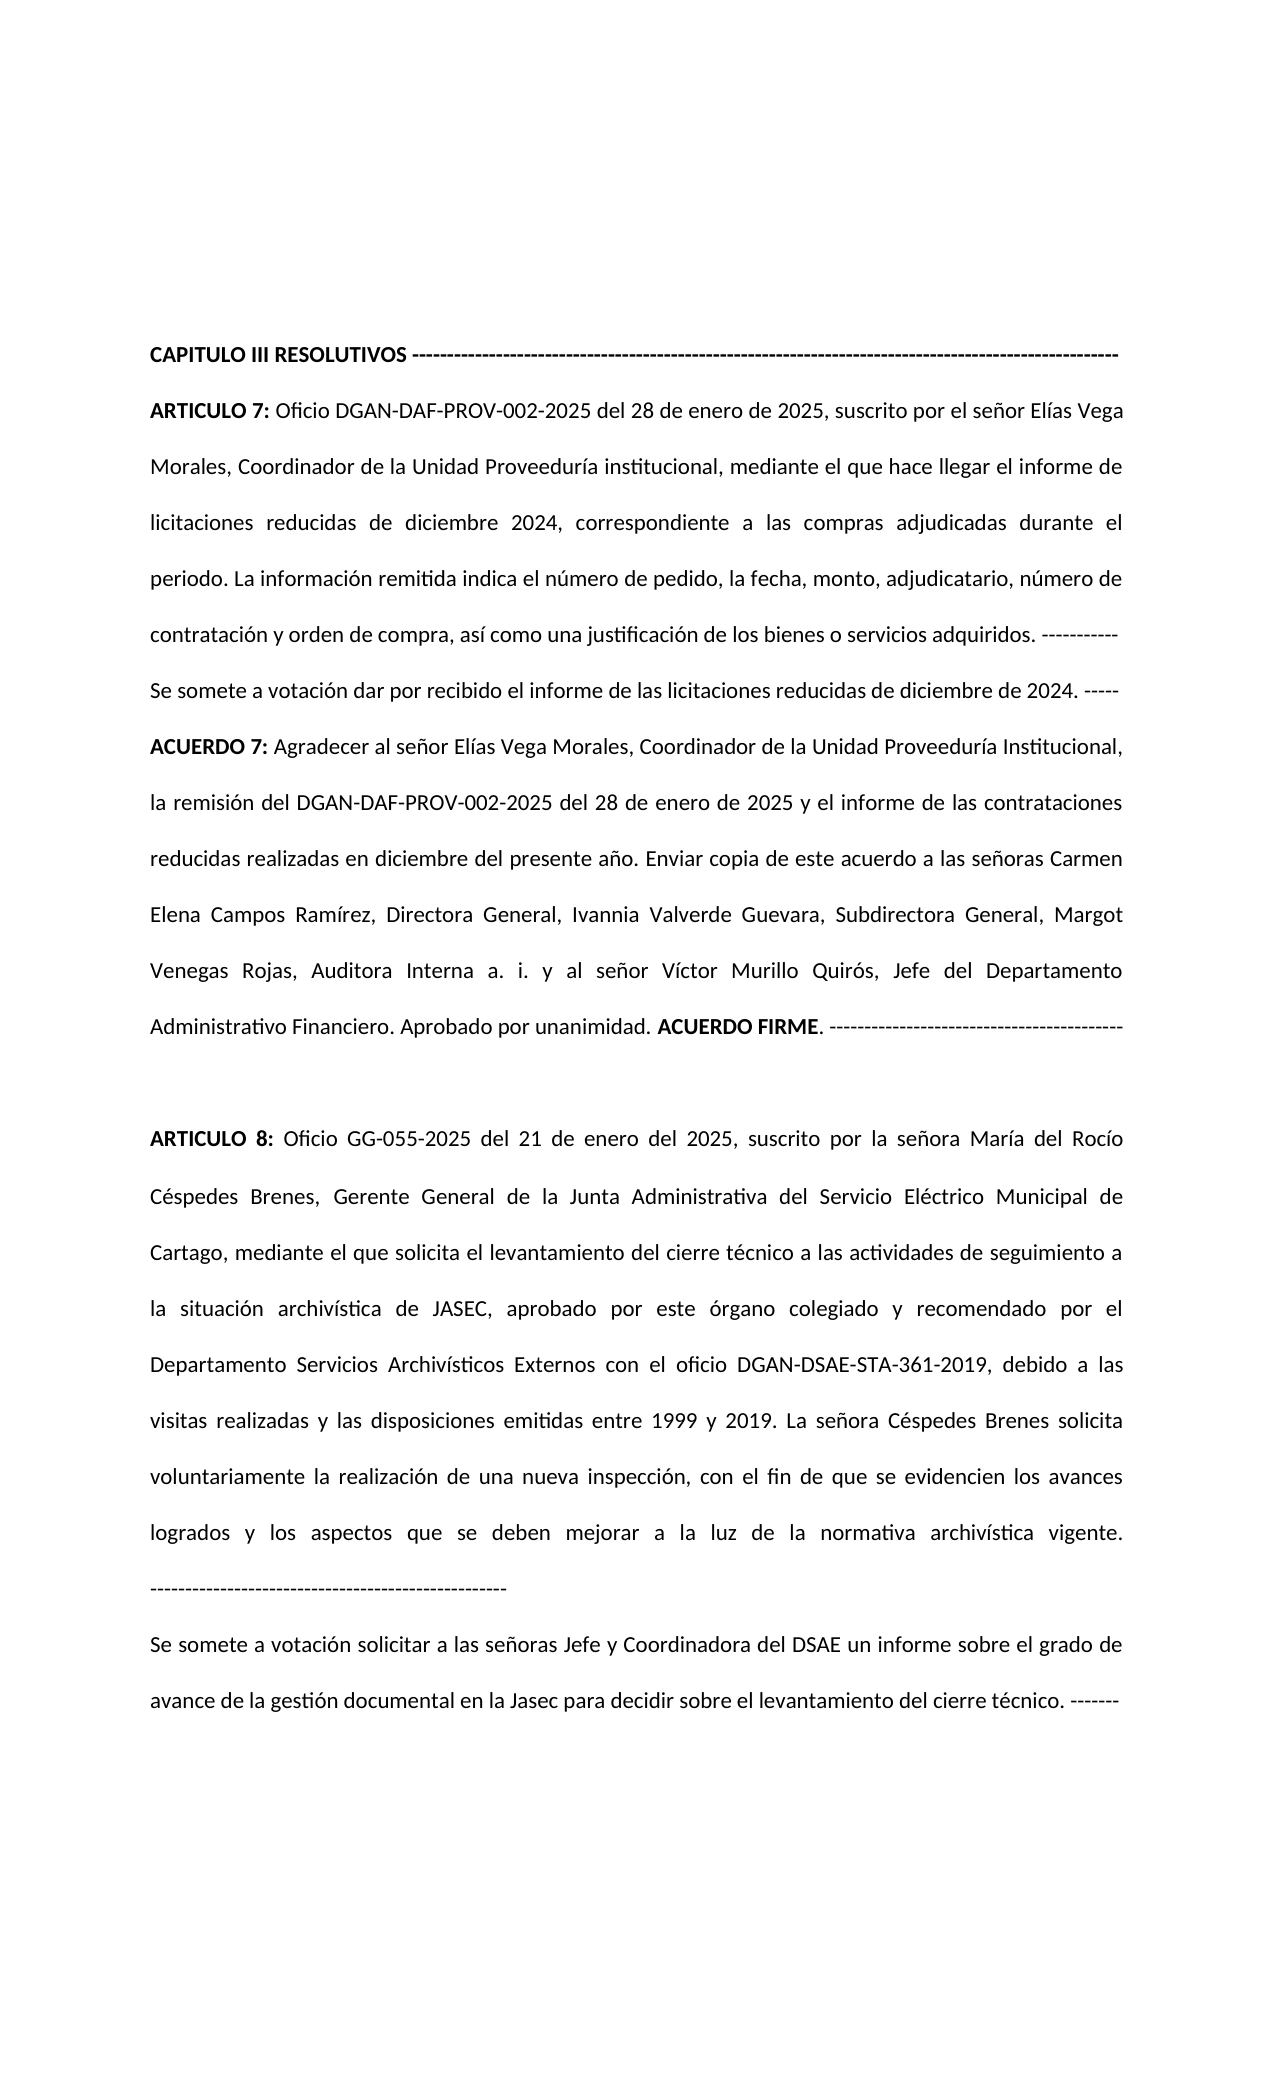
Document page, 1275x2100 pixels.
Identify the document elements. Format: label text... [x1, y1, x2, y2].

subtitle ARTICULO 7: Oficio DGAN-DAF-PROV-002-2025 del 28 de enero de 2025, suscrito por el señor Elías Vega Morales, Coordinador de la Unidad Proveeduría institucional, mediante el que hace llegar el informe de licitaciones reducidas de diciembre 2024, correspondiente a las compras adjudicadas durante el periodo. La información remitida indica el número de pedido, la fecha, monto, adjudicatario, número de contratación y orden de compra, así como una justificación de los bienes o servicios adquiridos. ----------- [150, 396, 1125, 648]
text ACUERDO 7: Agradecer al señor Elías Vega Morales, Coordinador de la Unidad Proveeduría Institucional, la remisión del DGAN-DAF-PROV-002-2025 del 28 de enero de 2025 y el informe de las contrataciones reducidas realizadas en diciembre del presente año. Enviar copia de este acuerdo a las señoras Carmen Elena Campos Ramírez, Directora General, Ivannia Valverde Guevara, Subdirectora General, Margot Venegas Rojas, Auditora Interna a. i. y al señor Víctor Murillo Quirós, Jefe del Departamento Administrativo Financiero. Aprobado por unanimidad. ACUERDO FIRME. ------------------------------------------ [150, 732, 1125, 1040]
text ARTICULO 8: Oficio GG-055-2025 del 21 de enero del 2025, suscrito por la señora María del Rocío Céspedes Brenes, Gerente General de la Junta Administrativa del Servicio Eléctrico Municipal de Cartago, mediante el que solicita el levantamiento del cierre técnico a las actividades de seguimiento a la situación archivística de JASEC, aprobado por este órgano colegiado y recomendado por el Departamento Servicios Archivísticos Externos con el oficio DGAN-DSAE-STA-361-2019, debido a las visitas realizadas y las disposiciones emitidas entre 1999 y 2019. La señora Céspedes Brenes solicita voluntariamente la realización de una nueva inspección, con el fin de que se evidencien los avances logrados y los aspectos que se deben mejorar a la luz de la normativa archivística vigente. --------------------------------------------------- [150, 1124, 1125, 1602]
subtitle Se somete a votación dar por recibido el informe de las licitaciones reducidas de diciembre de 2024. ----- [150, 676, 1125, 704]
text Se somete a votación solicitar a las señoras Jefe y Coordinadora del DSAE un informe sobre el grado de avance de la gestión documental en la Jasec para decidir sobre el levantamiento del cierre técnico. ------- [150, 1630, 1125, 1714]
subtitle CAPITULO III RESOLUTIVOS ----------------------------------------------------------------------------------------------------- [150, 340, 1125, 368]
